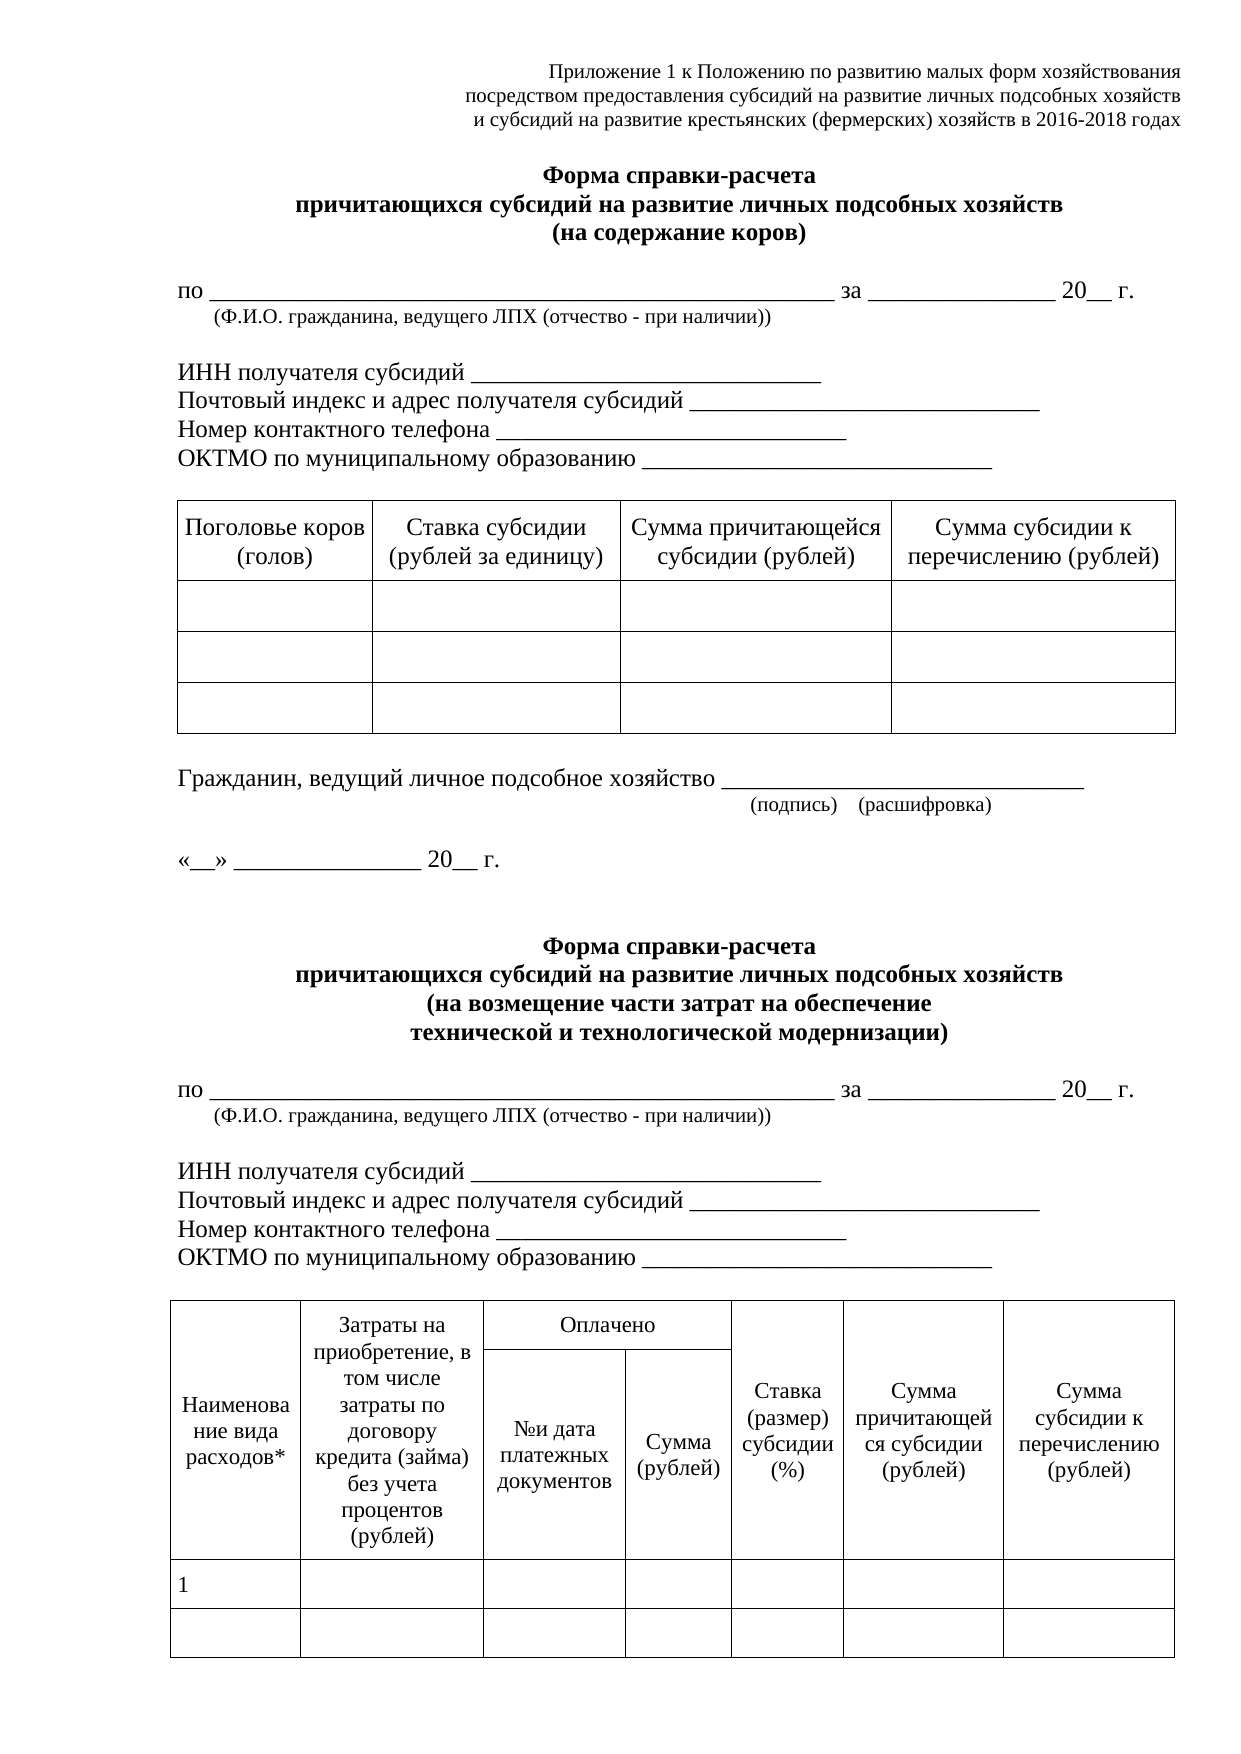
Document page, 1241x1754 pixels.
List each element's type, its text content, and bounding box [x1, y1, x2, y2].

table_cell [892, 683, 1175, 733]
text ИНН получателя субсидий ____________________________ [177, 357, 1181, 385]
text ИНН получателя субсидий ____________________________ [177, 1156, 1181, 1185]
table_cell [626, 1560, 731, 1608]
table_header Наименование вида расходов* [171, 1301, 300, 1559]
table_cell [171, 1609, 300, 1657]
table_cell [178, 581, 372, 631]
table_header Затраты на приобретение, в том числе затраты по договору кредита (займа) без учета процентов (рублей) [301, 1301, 483, 1559]
table_header Сумма субсидии к перечислению (рублей) [892, 501, 1175, 580]
table_header Поголовье коров (голов) [178, 501, 372, 580]
text Форма справки-расчета [177, 160, 1181, 189]
table_cell №и дата платежных документов [484, 1350, 625, 1559]
text по __________________________________________________ за _______________ 20__ г. [177, 275, 1181, 304]
text Приложение 1 к Положению по развитию малых форм хозяйствования [177, 59, 1181, 83]
table_cell [892, 632, 1175, 682]
table_cell [1004, 1560, 1174, 1608]
table_header Сумма субсидии к перечислению (рублей) [1004, 1301, 1174, 1559]
table_cell [301, 1560, 483, 1608]
text «__» _______________ 20__ г. [177, 844, 1181, 873]
table_cell [621, 632, 891, 682]
table_header Сумма причитающейся субсидии (рублей) [844, 1301, 1003, 1559]
text Форма справки-расчета [177, 931, 1181, 959]
text (Ф.И.О. гражданина, ведущего ЛПХ (отчество - при наличии)) [177, 304, 1181, 328]
text технической и технологической модернизации) [177, 1017, 1181, 1046]
text (на содержание коров) [177, 217, 1181, 246]
table_header Оплачено [484, 1301, 731, 1348]
table_cell [484, 1609, 625, 1657]
table_cell [178, 683, 372, 733]
text (на возмещение части затрат на обеспечение [177, 988, 1181, 1017]
table_cell [301, 1609, 483, 1657]
table_header Сумма причитающейся субсидии (рублей) [621, 501, 891, 580]
text по __________________________________________________ за _______________ 20__ г. [177, 1074, 1181, 1103]
table_cell [373, 581, 620, 631]
table_cell [1004, 1609, 1174, 1657]
table_cell 1 [171, 1560, 300, 1608]
table_cell [373, 683, 620, 733]
table_cell [178, 632, 372, 682]
table_cell [892, 581, 1175, 631]
text Гражданин, ведущий личное подсобное хозяйство _____________________________ [177, 763, 1181, 792]
table_header Ставка (размер) субсидии (%) [732, 1301, 843, 1559]
text Номер контактного телефона ____________________________ [177, 1214, 1181, 1242]
table_cell [484, 1560, 625, 1608]
table_cell [621, 581, 891, 631]
text ОКТМО по муниципальному образованию ____________________________ [177, 1242, 1181, 1271]
text причитающихся субсидий на развитие личных подсобных хозяйств [177, 189, 1181, 217]
table_cell Сумма (рублей) [626, 1350, 731, 1559]
text Почтовый индекс и адрес получателя субсидий ____________________________ [177, 385, 1181, 414]
table_cell [626, 1609, 731, 1657]
text причитающихся субсидий на развитие личных подсобных хозяйств [177, 959, 1181, 988]
table_header Ставка субсидии (рублей за единицу) [373, 501, 620, 580]
table_cell [844, 1609, 1003, 1657]
table_cell [732, 1560, 843, 1608]
text и субсидий на развитие крестьянских (фермерских) хозяйств в 2016-2018 годах [177, 107, 1181, 131]
table_cell [732, 1609, 843, 1657]
text (подпись) (расшифровка) [177, 792, 1181, 816]
table_cell [844, 1560, 1003, 1608]
text посредством предоставления субсидий на развитие личных подсобных хозяйств [177, 83, 1181, 107]
text (Ф.И.О. гражданина, ведущего ЛПХ (отчество - при наличии)) [177, 1103, 1181, 1127]
text Почтовый индекс и адрес получателя субсидий ____________________________ [177, 1185, 1181, 1214]
table_cell [373, 632, 620, 682]
table_cell [621, 683, 891, 733]
text ОКТМО по муниципальному образованию ____________________________ [177, 443, 1181, 472]
text Номер контактного телефона ____________________________ [177, 414, 1181, 443]
